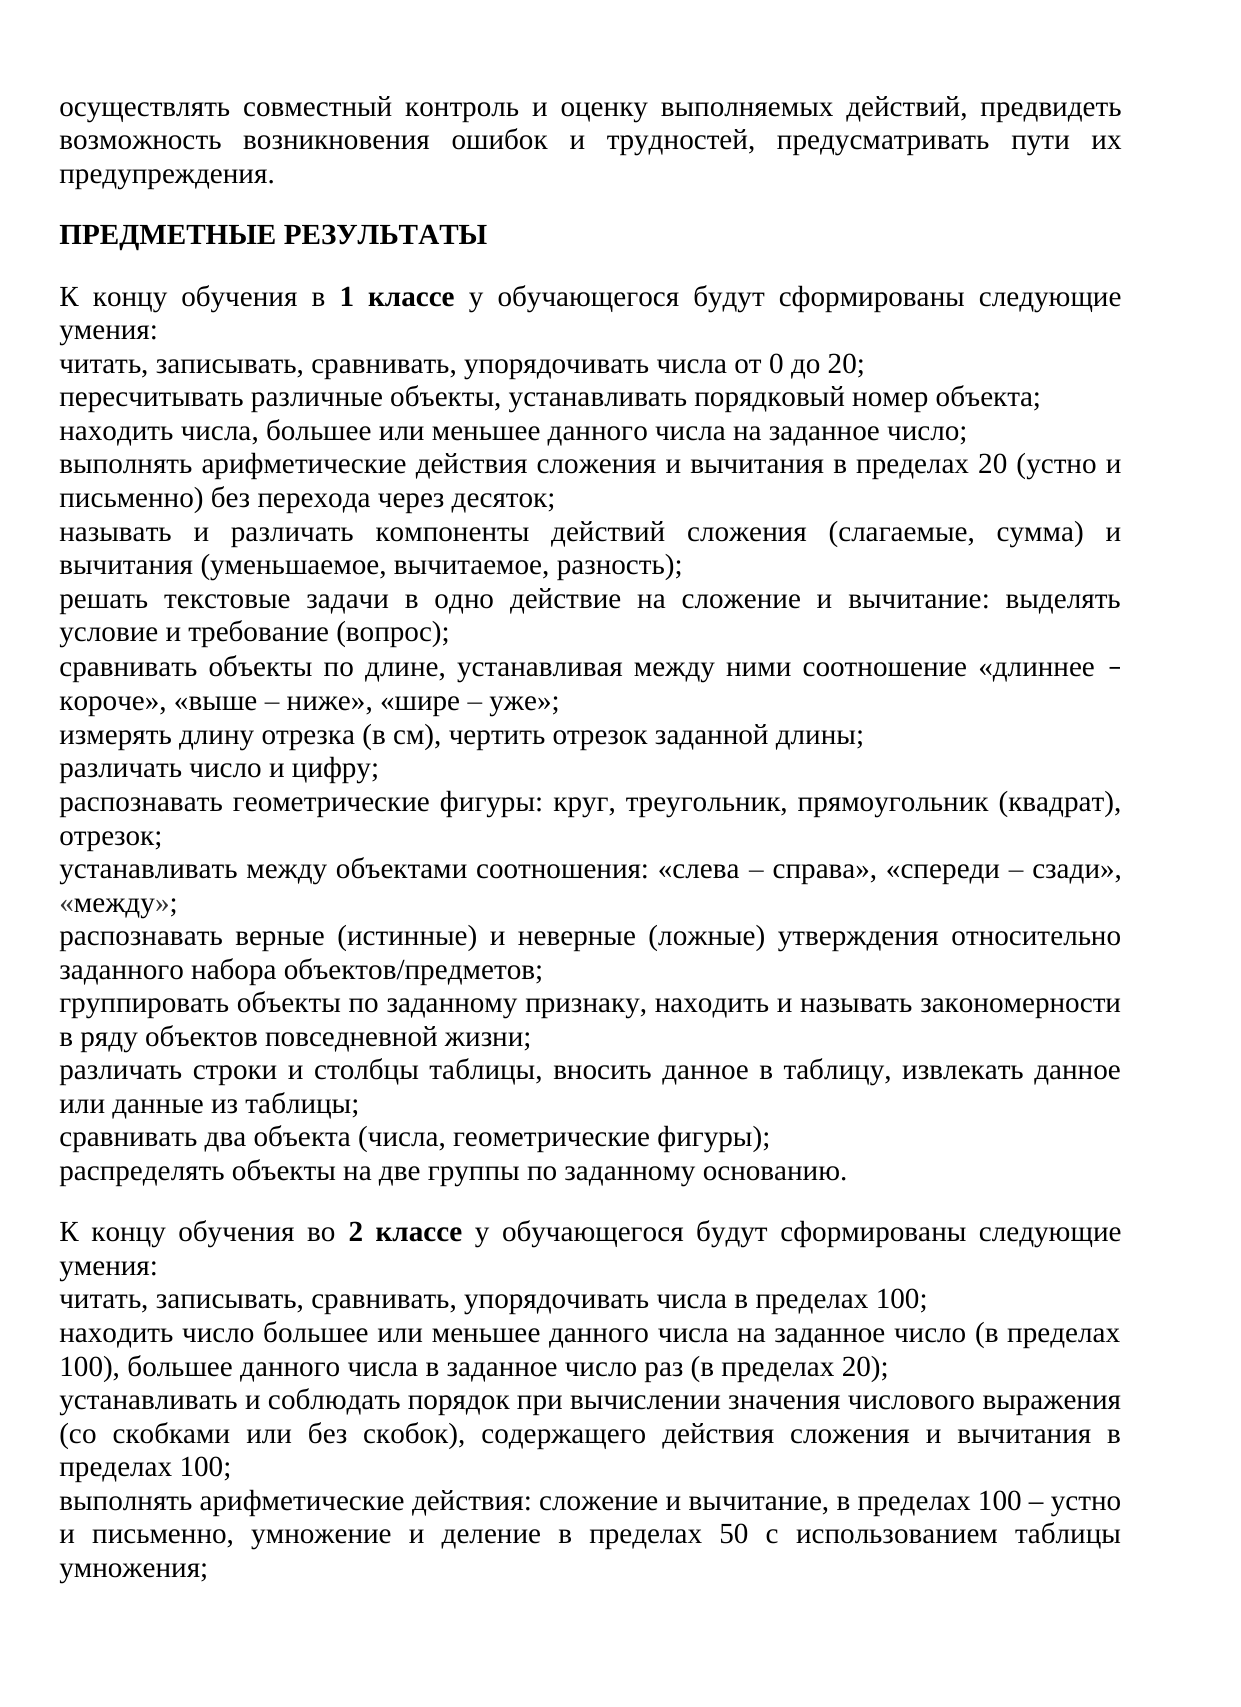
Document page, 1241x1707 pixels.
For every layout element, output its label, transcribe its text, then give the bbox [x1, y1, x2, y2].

text распознавать верные (истинные) и неверные (ложные) утверждения относительно заданного набора объектов/предметов; [59, 918, 1122, 985]
text сравнивать два объекта (числа, геометрические фигуры); [59, 1119, 1122, 1153]
text устанавливать между объектами соотношения: «слева – справа», «спереди – сзади», «между»; [59, 851, 1122, 918]
text измерять длину отрезка (в см), чертить отрезок заданной длины; [59, 717, 1122, 751]
text пересчитывать различные объекты, устанавливать порядковый номер объекта; [59, 379, 1122, 413]
text сравнивать объекты по длине, устанавливая между ними соотношение «длиннее – короче», «выше – ниже», «шире – уже»; [59, 648, 1122, 717]
text К концу обучения во 2 классе у обучающегося будут сформированы следующие умения: [59, 1214, 1122, 1282]
text устанавливать и соблюдать порядок при вычислении значения числового выражения (со скобками или без скобок), содержащего действия сложения и вычитания в пределах 100; [59, 1382, 1122, 1483]
text называть и различать компоненты действий сложения (слагаемые, сумма) и вычитания (уменьшаемое, вычитаемое, разность); [59, 514, 1122, 581]
text находить число большее или меньшее данного числа на заданное число (в пределах 100), большее данного числа в заданное число раз (в пределах 20); [59, 1315, 1122, 1382]
text ПРЕДМЕТНЫЕ РЕЗУЛЬТАТЫ [59, 217, 1122, 251]
text распределять объекты на две группы по заданному основанию. [59, 1153, 1122, 1187]
text выполнять арифметические действия: сложение и вычитание, в пределах 100 – устно и письменно, умножение и деление в пределах 50 с использованием таблицы умножения; [59, 1483, 1122, 1583]
text осуществлять совместный контроль и оценку выполняемых действий, предвидеть возможность возникновения ошибок и трудностей, предусматривать пути их предупреждения. [59, 89, 1122, 189]
text группировать объекты по заданному признаку, находить и называть закономерности в ряду объектов повседневной жизни; [59, 985, 1122, 1052]
text находить числа, большее или меньшее данного числа на заданное число; [59, 413, 1122, 447]
text К концу обучения в 1 классе у обучающегося будут сформированы следующие умения: [59, 279, 1122, 346]
text различать число и цифру; [59, 751, 1122, 784]
text читать, записывать, сравнивать, упорядочивать числа в пределах 100; [59, 1282, 1122, 1315]
text различать строки и столбцы таблицы, вносить данное в таблицу, извлекать данное или данные из таблицы; [59, 1052, 1122, 1119]
text распознавать геометрические фигуры: круг, треугольник, прямоугольник (квадрат), отрезок; [59, 784, 1122, 851]
text решать текстовые задачи в одно действие на сложение и вычитание: выделять условие и требование (вопрос); [59, 581, 1122, 648]
text выполнять арифметические действия сложения и вычитания в пределах 20 (устно и письменно) без перехода через десяток; [59, 447, 1122, 514]
text читать, записывать, сравнивать, упорядочивать числа от 0 до 20; [59, 346, 1122, 379]
